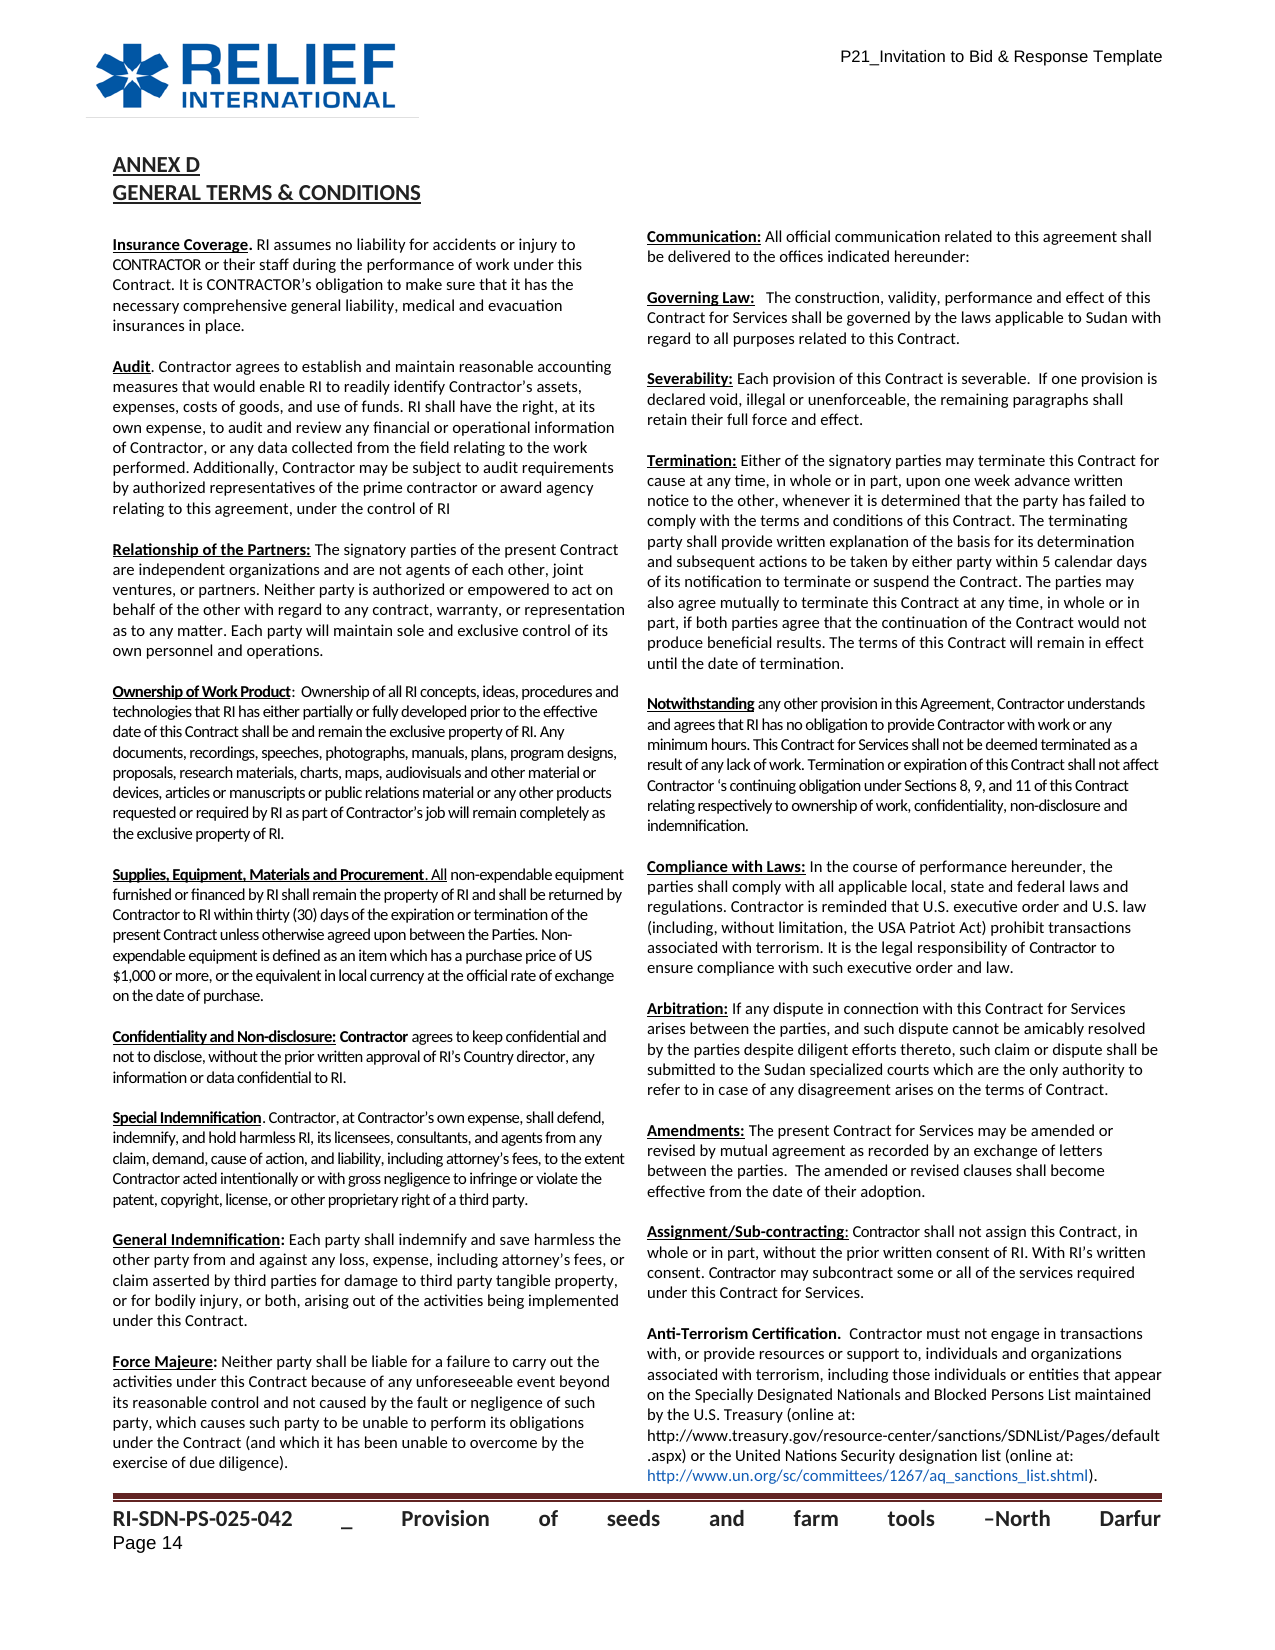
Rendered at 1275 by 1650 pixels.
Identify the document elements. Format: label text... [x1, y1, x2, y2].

text Notwithstanding any other provision in this Agreement, Contractor understands and agrees that RI has no obligation to provide Contractor with work or any minimum hours. This Contract for Services shall not be deemed terminated as a result of any lack of work. Termination or expiration of this Contract shall not affect Contractor ‘s continuing obligation under Sections 8, 9, and 11 of this Contract relating respectively to ownership of work, confidentiality, non-disclosure and indemnification. [647, 693, 1162, 836]
picture [85, 27, 419, 118]
list Audit. Contractor agrees to establish and maintain reasonable accounting measures that would enable RI to readily identify Contractor’s assets, expenses, costs of goods, and use of funds. RI shall have the right, at its own expense, to audit and review any financial or operational information of Contractor, or any data collected from the field relating to the work performed. Additionally, Contractor may be subject to audit requirements by authorized representatives of the prime contractor or award agency relating to this agreement, under the control of RI [112, 356, 628, 518]
text Anti-Terrorism Certification. Contractor must not engage in transactions with, or provide resources or support to, individuals and organizations associated with terrorism, including those individuals or entities that appear on the Specially Designated Nationals and Blocked Persons List maintained by the U.S. Treasury (online at: http://www.treasury.gov/resource-center/sanctions/SDNList/Pages/default.aspx) or the United Nations Security designation list (online at: http://www.un.org/sc/committees/1267/aq_sanctions_list.shtml). [647, 1323, 1162, 1486]
text Arbitration: If any dispute in connection with this Contract for Services arises between the parties, and such dispute cannot be amicably resolved by the parties despite diligent efforts thereto, such claim or dispute shall be submitted to the Sudan specialized courts which are the only authority to refer to in case of any disagreement arises on the terms of Contract. [647, 998, 1162, 1100]
list Special Indemnification. Contractor, at Contractor’s own expense, shall defend, indemnify, and hold harmless RI, its licensees, consultants, and agents from any claim, demand, cause of action, and liability, including attorney’s fees, to the extent Contractor acted intentionally or with gross negligence to infringe or violate the patent, copyright, license, or other proprietary right of a third party. [112, 1107, 628, 1209]
text ANNEX D [112, 150, 1162, 178]
list Relationship of the Partners: The signatory parties of the present Contract are independent organizations and are not agents of each other, joint ventures, or partners. Neither party is authorized or empowered to act on behalf of the other with regard to any contract, warranty, or representation as to any matter. Each party will maintain sole and exclusive control of its own personnel and operations. [112, 539, 628, 661]
text Compliance with Laws: In the course of performance hereunder, the parties shall comply with all applicable local, state and federal laws and regulations. Contractor is reminded that U.S. executive order and U.S. law (including, without limitation, the USA Patriot Act) prohibit transactions associated with terrorism. It is the legal responsibility of Contractor to ensure compliance with such executive order and law. [647, 856, 1162, 978]
text Severability: Each provision of this Contract is severable. If one provision is declared void, illegal or unenforceable, the remaining paragraphs shall retain their full force and effect. [647, 368, 1162, 429]
text Assignment/Sub-contracting: Contractor shall not assign this Contract, in whole or in part, without the prior written consent of RI. With RI’s written consent. Contractor may subcontract some or all of the services required under this Contract for Services. [647, 1222, 1162, 1303]
list Communication: All official communication related to this agreement shall be delivered to the offices indicated hereunder: [647, 226, 1162, 267]
text GENERAL TERMS & CONDITIONS [112, 178, 1162, 206]
list Supplies, Equipment, Materials and Procurement. All non-expendable equipment furnished or financed by RI shall remain the property of RI and shall be returned by Contractor to RI within thirty (30) days of the expiration or termination of the present Contract unless otherwise agreed upon between the Parties. Non-expendable equipment is defined as an item which has a purchase price of US $1,000 or more, or the equivalent in local currency at the official rate of exchange on the date of purchase. [112, 864, 628, 1006]
text Governing Law: The construction, validity, performance and effect of this Contract for Services shall be governed by the laws applicable to Sudan with regard to all purposes related to this Contract. [647, 287, 1162, 348]
text Amendments: The present Contract for Services may be amended or revised by mutual agreement as recorded by an exchange of letters between the parties. The amended or revised clauses shall become effective from the date of their adoption. [647, 1120, 1162, 1201]
text Termination: Either of the signatory parties may terminate this Contract for cause at any time, in whole or in part, upon one week advance written notice to the other, whenever it is determined that the party has failed to comply with the terms and conditions of this Contract. The terminating party shall provide written explanation of the basis for its determination and subsequent actions to be taken by either party within 5 calendar days of its notification to terminate or suspend the Contract. The parties may also agree mutually to terminate this Contract at any time, in whole or in part, if both parties agree that the continuation of the Contract would not produce beneficial results. The terms of this Contract will remain in effect until the date of termination. [647, 450, 1162, 673]
list Ownership of Work Product: Ownership of all RI concepts, ideas, procedures and technologies that RI has either partially or fully developed prior to the effective date of this Contract shall be and remain the exclusive property of RI. Any documents, recordings, speeches, photographs, manuals, plans, program designs, proposals, research materials, charts, maps, audiovisuals and other material or devices, articles or manuscripts or public relations material or any other products requested or required by RI as part of Contractor’s job will remain completely as the exclusive property of RI. [112, 681, 628, 843]
list Force Majeure: Neither party shall be liable for a failure to carry out the activities under this Contract because of any unforeseeable event beyond its reasonable control and not caused by the fault or negligence of such party, which causes such party to be unable to perform its obligations under the Contract (and which it has been unable to overcome by the exercise of due diligence). [112, 1351, 628, 1473]
list Confidentiality and Non-disclosure: Contractor agrees to keep confidential and not to disclose, without the prior written approval of RI’s Country director, any information or data confidential to RI. [112, 1026, 628, 1087]
list Insurance Coverage. RI assumes no liability for accidents or injury to CONTRACTOR or their staff during the performance of work under this Contract. It is CONTRACTOR’s obligation to make sure that it has the necessary comprehensive general liability, medical and evacuation insurances in place. [112, 234, 628, 336]
list General Indemnification: Each party shall indemnify and save harmless the other party from and against any loss, expense, including attorney’s fees, or claim asserted by third parties for damage to third party tangible property, or for bodily injury, or both, arising out of the activities being implemented under this Contract. [112, 1229, 628, 1331]
